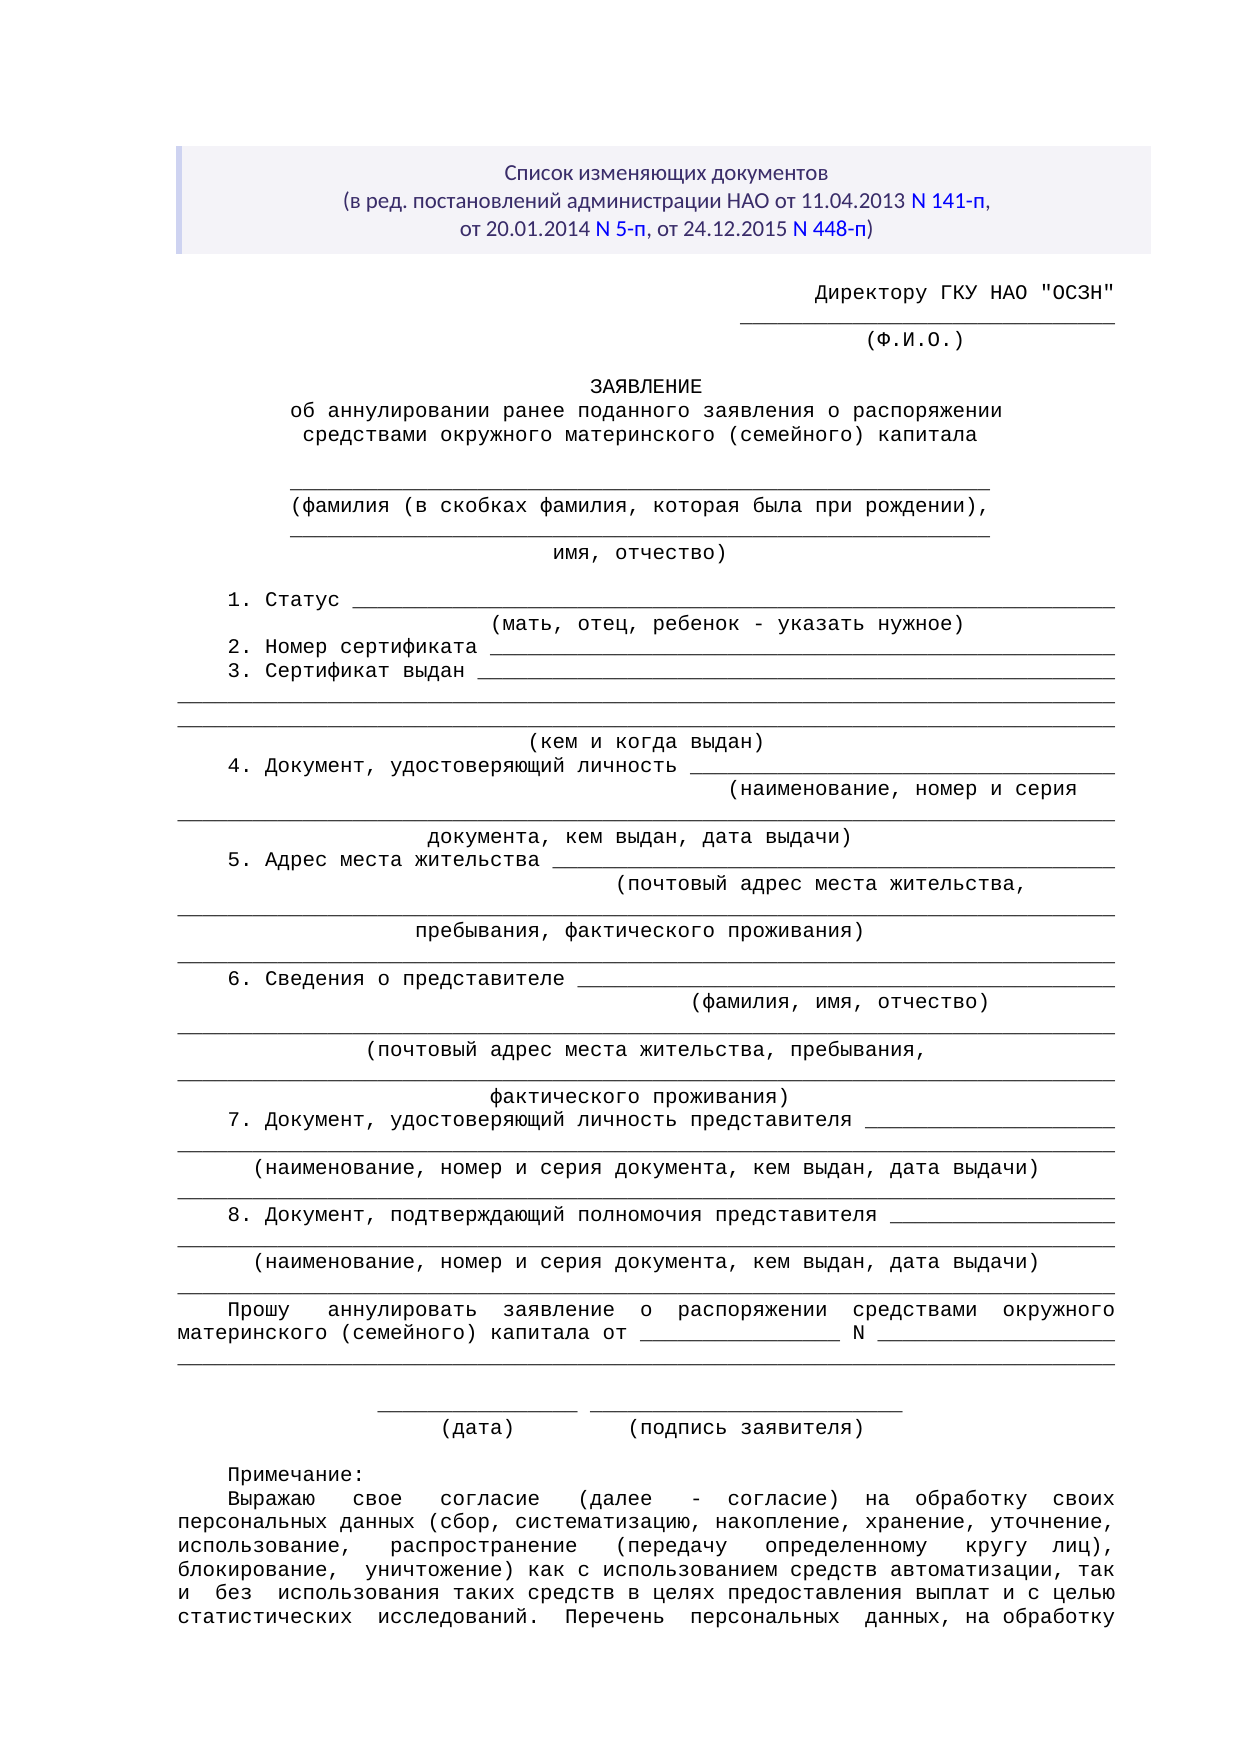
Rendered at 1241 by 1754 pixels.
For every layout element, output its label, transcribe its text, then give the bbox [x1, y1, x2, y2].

text Выражаю свое согласие (далее - согласие) на обработку своих [177, 1488, 1152, 1511]
text ______________________________ [177, 306, 1152, 329]
text (Ф.И.О.) [177, 329, 1152, 353]
text Директору ГКУ НАО "ОСЗН" [177, 282, 1152, 306]
text ___________________________________________________________________________ [177, 1275, 1152, 1299]
text персональных данных (сбор, систематизацию, накопление, хранение, уточнение, [177, 1511, 1152, 1535]
text ___________________________________________________________________________ [177, 1062, 1152, 1086]
text (почтовый адрес места жительства, [177, 873, 1152, 897]
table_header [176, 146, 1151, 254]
text ___________________________________________________________________________ [177, 897, 1152, 920]
text ___________________________________________________________________________ [177, 802, 1152, 826]
text ___________________________________________________________________________ [177, 1133, 1152, 1157]
text пребывания, фактического проживания) [177, 920, 1152, 944]
text (почтовый адрес места жительства, пребывания, [177, 1038, 1152, 1062]
text имя, отчество) [177, 542, 1152, 566]
text статистических исследований. Перечень персональных данных, на обработку [177, 1606, 1152, 1630]
text ___________________________________________________________________________ [177, 944, 1152, 968]
text 6. Сведения о представителе ___________________________________________ [177, 968, 1152, 991]
text Прошу аннулировать заявление о распоряжении средствами окружного [177, 1299, 1152, 1322]
text Примечание: [177, 1464, 1152, 1488]
text ________________________________________________________ [177, 518, 1152, 542]
text (фамилия (в скобках фамилия, которая была при рождении), [177, 495, 1152, 518]
text (наименование, номер и серия документа, кем выдан, дата выдачи) [177, 1157, 1152, 1180]
text 1. Статус _____________________________________________________________ [177, 589, 1152, 613]
text (наименование, номер и серия [177, 778, 1152, 802]
text (кем и когда выдан) [177, 731, 1152, 755]
text ___________________________________________________________________________ [177, 707, 1152, 731]
text 4. Документ, удостоверяющий личность __________________________________ [177, 755, 1152, 778]
text ___________________________________________________________________________ [177, 1180, 1152, 1204]
text 8. Документ, подтверждающий полномочия представителя __________________ [177, 1204, 1152, 1228]
text (фамилия, имя, отчество) [177, 991, 1152, 1015]
text 2. Номер сертификата __________________________________________________ [177, 637, 1152, 660]
text фактического проживания) [177, 1086, 1152, 1109]
text 7. Документ, удостоверяющий личность представителя ____________________ [177, 1109, 1152, 1133]
text 3. Сертификат выдан ___________________________________________________ [177, 660, 1152, 684]
text использование, распространение (передачу определенному кругу лиц), [177, 1535, 1152, 1559]
text средствами окружного материнского (семейного) капитала [177, 424, 1152, 447]
text и без использования таких средств в целях предоставления выплат и с целью [177, 1582, 1152, 1606]
text (дата) (подпись заявителя) [177, 1417, 1152, 1441]
text (наименование, номер и серия документа, кем выдан, дата выдачи) [177, 1251, 1152, 1275]
text 5. Адрес места жительства _____________________________________________ [177, 849, 1152, 873]
text ___________________________________________________________________________ [177, 1015, 1152, 1038]
text (мать, отец, ребенок - указать нужное) [177, 613, 1152, 637]
text блокирование, уничтожение) как с использованием средств автоматизации, так [177, 1559, 1152, 1582]
text документа, кем выдан, дата выдачи) [177, 826, 1152, 849]
text ___________________________________________________________________________ [177, 1228, 1152, 1251]
text ЗАЯВЛЕНИЕ [177, 376, 1152, 400]
text ___________________________________________________________________________ [177, 684, 1152, 707]
text ________________________________________________________ [177, 471, 1152, 495]
text об аннулировании ранее поданного заявления о распоряжении [177, 400, 1152, 424]
text ________________ _________________________ [177, 1393, 1152, 1417]
text ___________________________________________________________________________ [177, 1346, 1152, 1369]
text материнского (семейного) капитала от ________________ N ___________________ [177, 1322, 1152, 1346]
